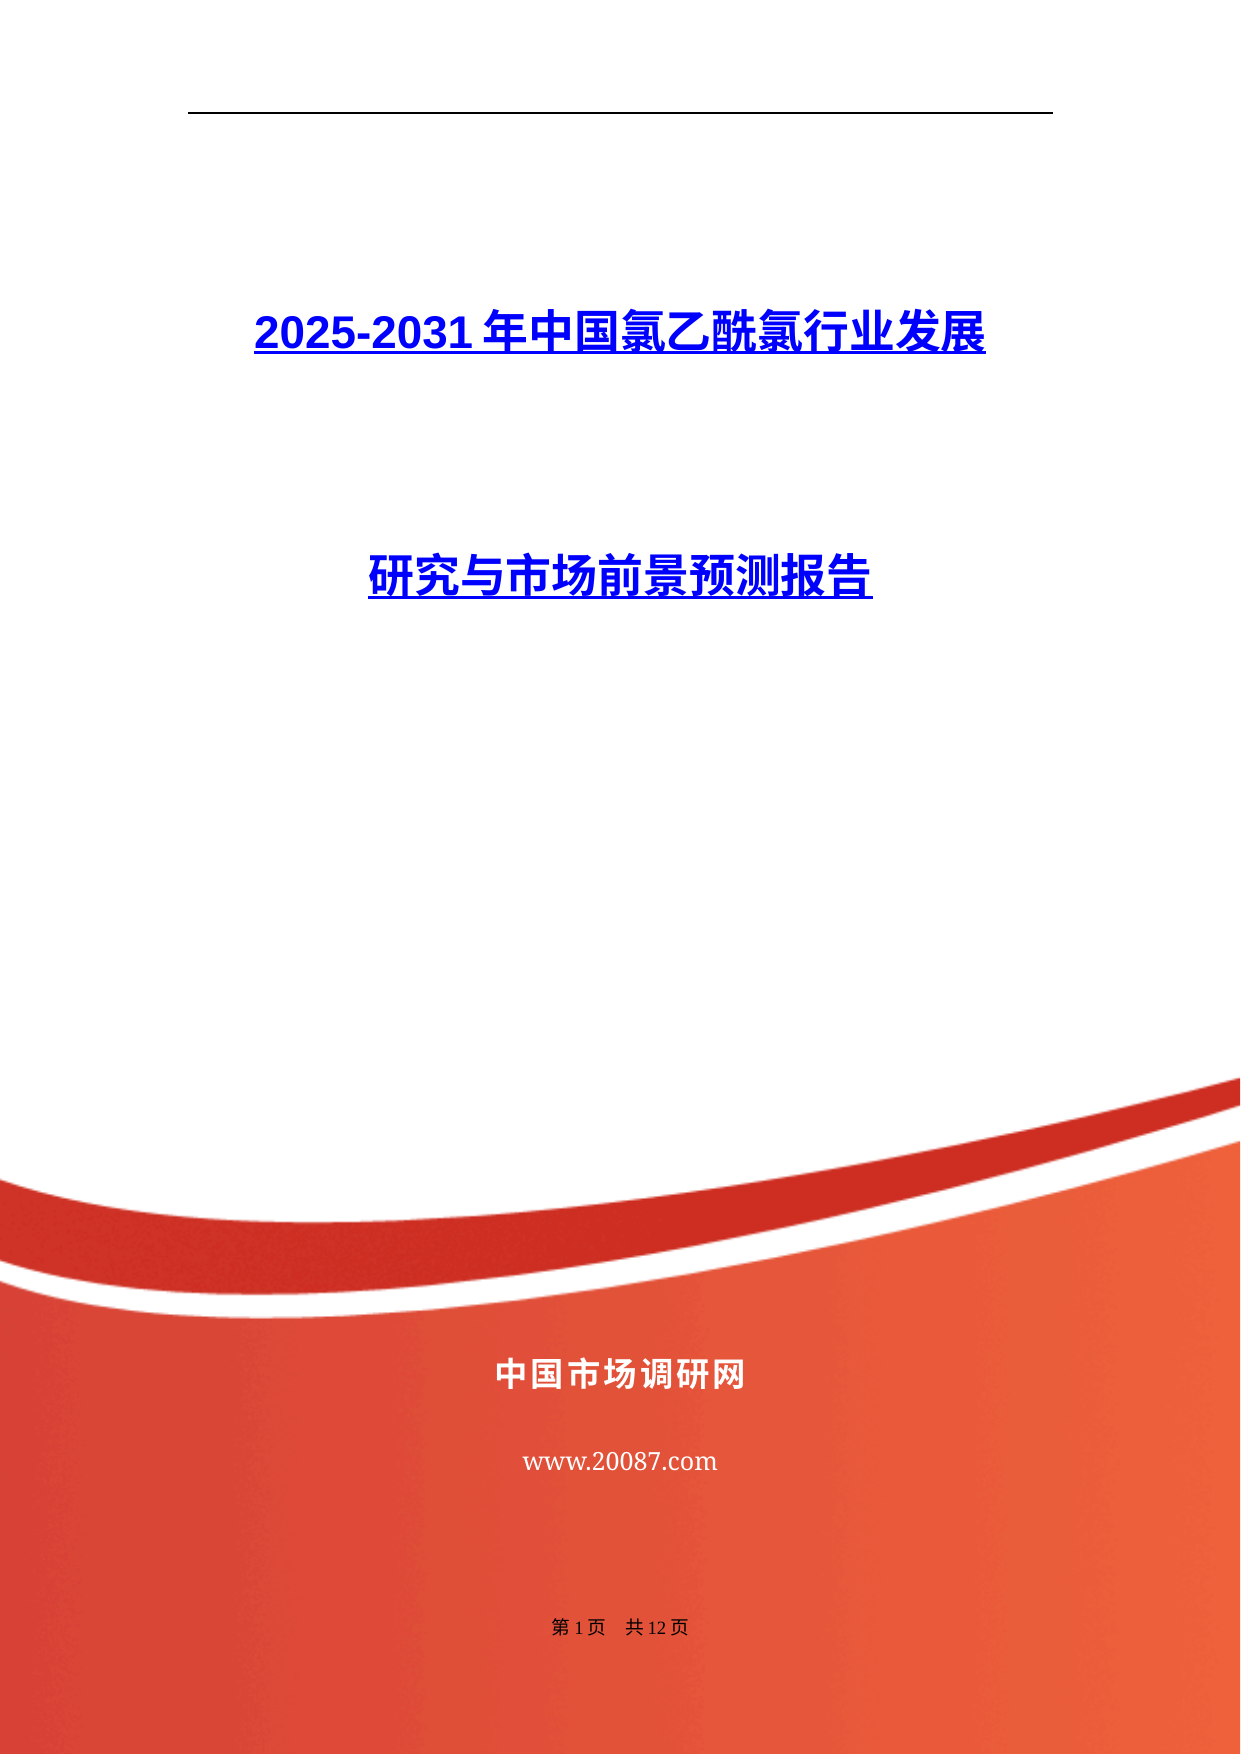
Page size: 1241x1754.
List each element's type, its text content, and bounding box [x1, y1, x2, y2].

picture [0, 1006, 1241, 1754]
subtitle 中国市场调研网 [187, 1339, 1053, 1404]
table_header 2025-2031年中国氯乙酰氯行业发展研究与市场前景预测报告 [188, 207, 1053, 773]
text www.20087.com [187, 1428, 1053, 1493]
